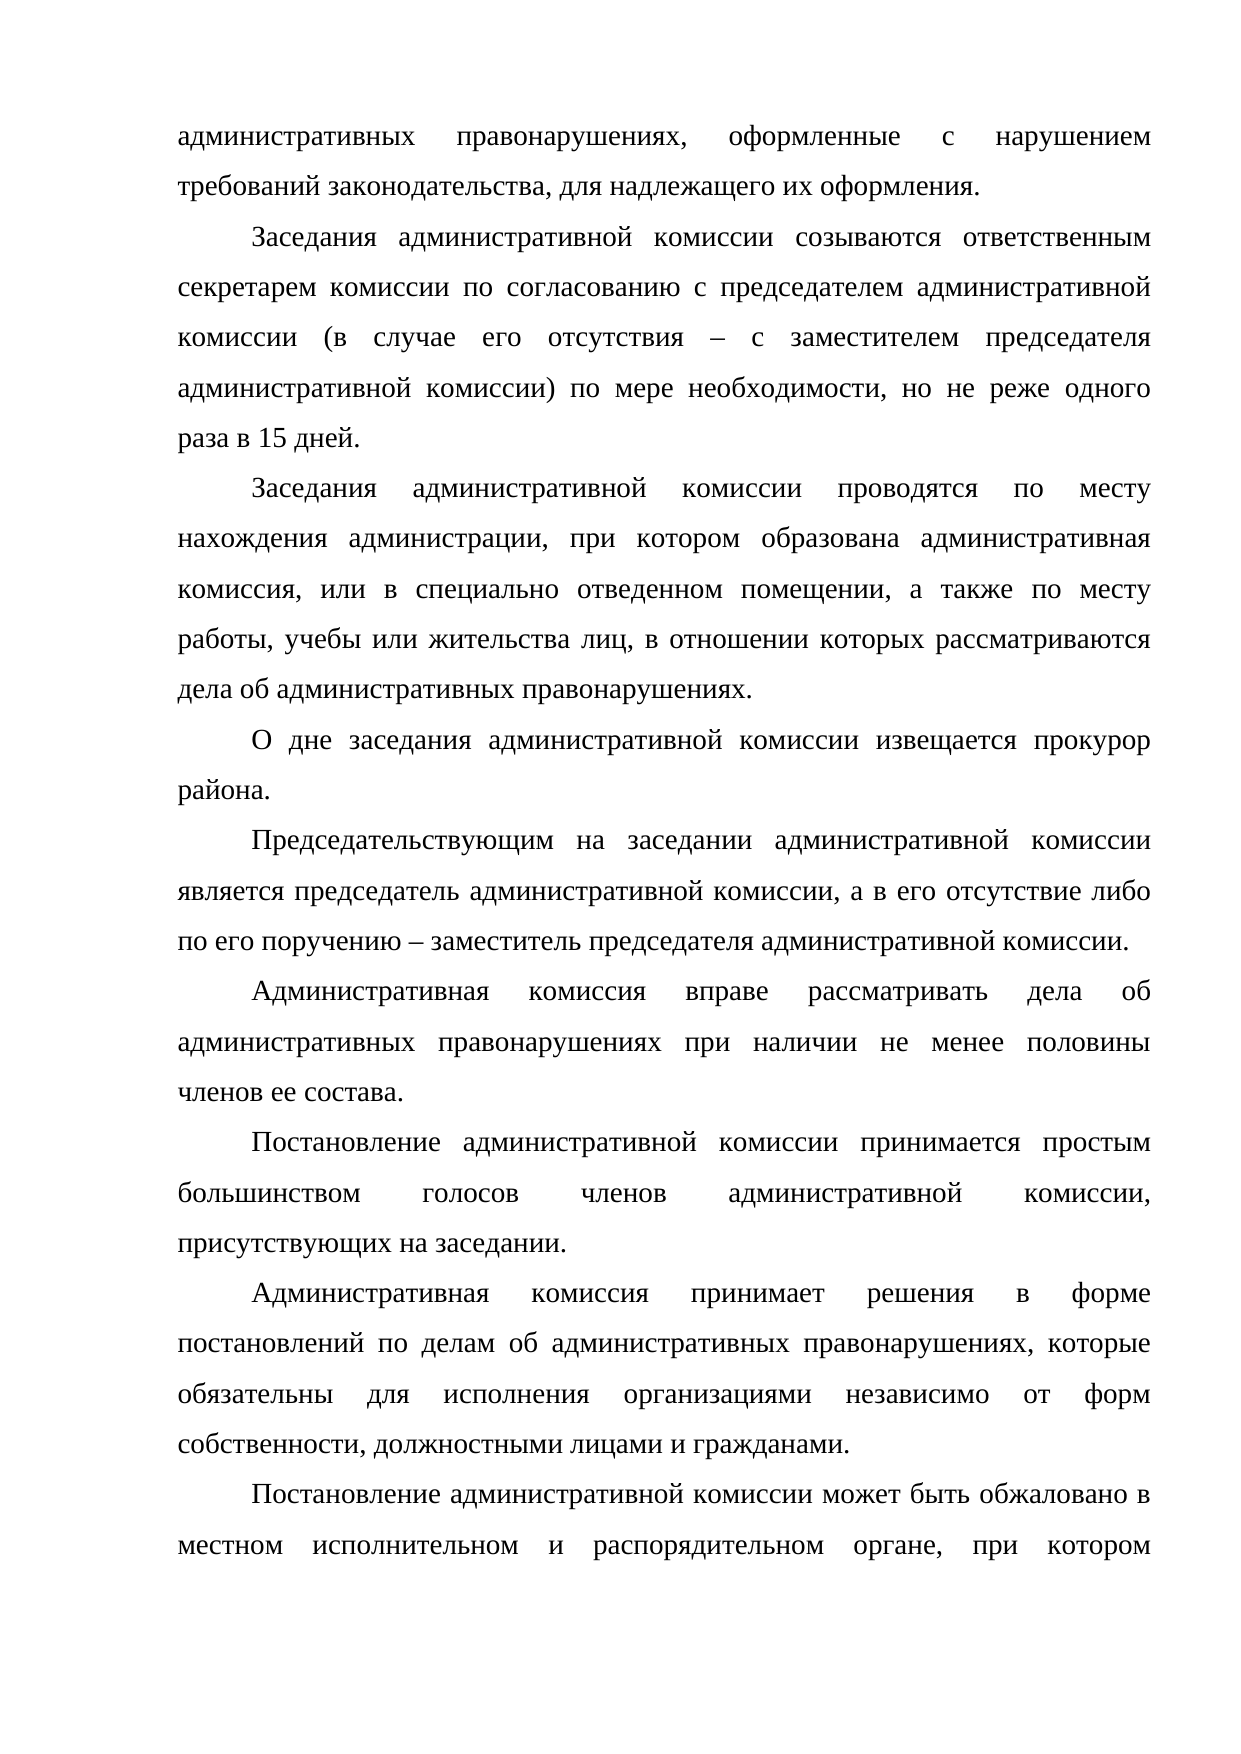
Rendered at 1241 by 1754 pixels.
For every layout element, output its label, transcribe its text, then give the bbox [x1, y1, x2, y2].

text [177, 118, 1152, 202]
text Заседания административной комиссии созываются ответственным секретарем комиссии по согласованию с председателем административной комиссии (в случае его отсутствия – с заместителем председателя административной комиссии) по мере необходимости, но не реже одного раза в 15 дней. [177, 219, 1152, 453]
text Заседания административной комиссии проводятся по месту нахождения администрации, при котором образована административная комиссия, или в специально отведенном помещении, а также по месту работы, учебы или жительства лиц, в отношении которых рассматриваются дела об административных правонарушениях. [177, 470, 1152, 705]
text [177, 1477, 1152, 1560]
text О дне заседания административной комиссии извещается прокурор района. [177, 722, 1152, 806]
text Административная комиссия вправе рассматривать дела об административных правонарушениях при наличии не менее половины членов ее состава. [177, 973, 1152, 1108]
text Председательствующим на заседании административной комиссии является председатель административной комиссии, а в его отсутствие либо по его поручению – заместитель председателя административной комиссии. [177, 822, 1152, 957]
text Административная комиссия принимает решения в форме постановлений по делам об административных правонарушениях, которые обязательны для исполнения организациями независимо от форм собственности, должностными лицами и гражданами. [177, 1275, 1152, 1460]
text Постановление административной комиссии принимается простым большинством голосов членов административной комиссии, присутствующих на заседании. [177, 1124, 1152, 1258]
